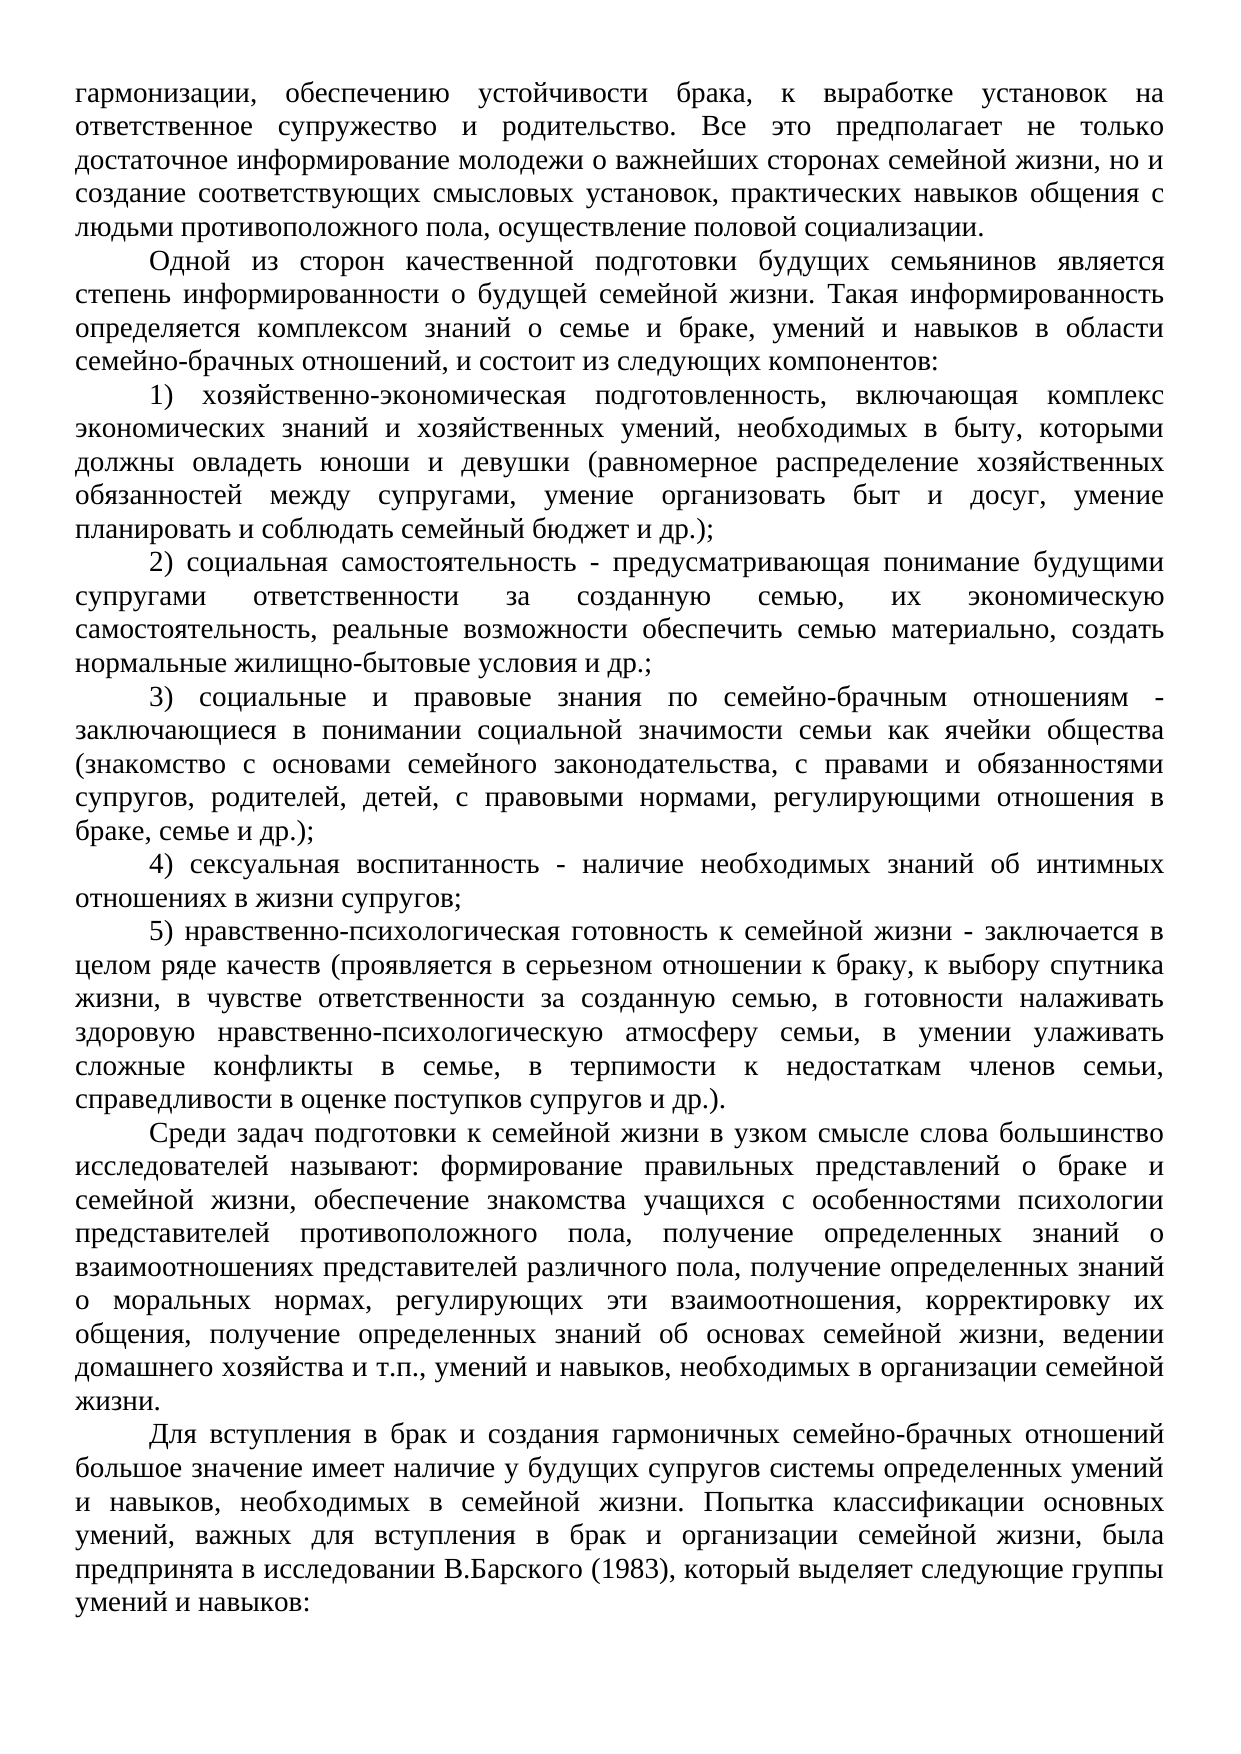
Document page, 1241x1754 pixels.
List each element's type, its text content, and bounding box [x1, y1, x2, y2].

text Среди задач подготовки к семейной жизни в узком смысле слова большинство исследователей называют: формирование правильных представлений о браке и семейной жизни, обеспечение знакомства учащихся с особенностями психологии представителей противоположного пола, получение определенных знаний о взаимоотношениях представителей различного пола, получение определенных знаний о моральных нормах, регулирующих эти взаимоотношения, корректировку их общения, получение определенных знаний об основах семейной жизни, ведении домашнего хозяйства и т.п., умений и навыков, необходимых в организации семейной жизни. [75, 1115, 1165, 1417]
text 3) социальные и правовые знания по семейно-брачным отношениям - заключающиеся в понимании социальной значимости семьи как ячейки общества (знакомство с основами семейного законодательства, с правами и обязанностями супругов, родителей, детей, с правовыми нормами, регулирующими отношения в браке, семье и др.); [75, 679, 1165, 846]
text 2) социальная самостоятельность - предусматривающая понимание будущими супругами ответственности за созданную семью, их экономическую самостоятельность, реальные возможности обеспечить семью материально, создать нормальные жилищно-бытовые условия и др.; [75, 544, 1165, 679]
text Одной из сторон качественной подготовки будущих семьянинов является степень информированности о будущей семейной жизни. Такая информированность определяется комплексом знаний о семье и браке, умений и навыков в области семейно-брачных отношений, и состоит из следующих компонентов: [75, 243, 1165, 377]
text 5) нравственно-психологическая готовность к семейной жизни - заключается в целом ряде качеств (проявляется в серьезном отношении к браку, к выбору спутника жизни, в чувстве ответственности за созданную семью, в готовности налаживать здоровую нравственно-психологическую атмосферу семьи, в умении улаживать сложные конфликты в семье, в терпимости к недостаткам членов семьи, справедливости в оценке поступков супругов и др.). [75, 913, 1165, 1115]
text 1) хозяйственно-экономическая подготовленность, включающая комплекс экономических знаний и хозяйственных умений, необходимых в быту, которыми должны овладеть юноши и девушки (равномерное распределение хозяйственных обязанностей между супругами, умение организовать быт и досуг, умение планировать и соблюдать семейный бюджет и др.); [75, 377, 1165, 544]
text Для вступления в брак и создания гармоничных семейно-брачных отношений большое значение имеет наличие у будущих супругов системы определенных умений и навыков, необходимых в семейной жизни. Попытка классификации основных умений, важных для вступления в брак и организации семейной жизни, была предпринята в исследовании В.Барского (1983), который выделяет следующие группы умений и навыков: [75, 1417, 1165, 1618]
text 4) сексуальная воспитанность - наличие необходимых знаний об интимных отношениях в жизни супругов; [75, 846, 1165, 913]
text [75, 75, 1165, 243]
